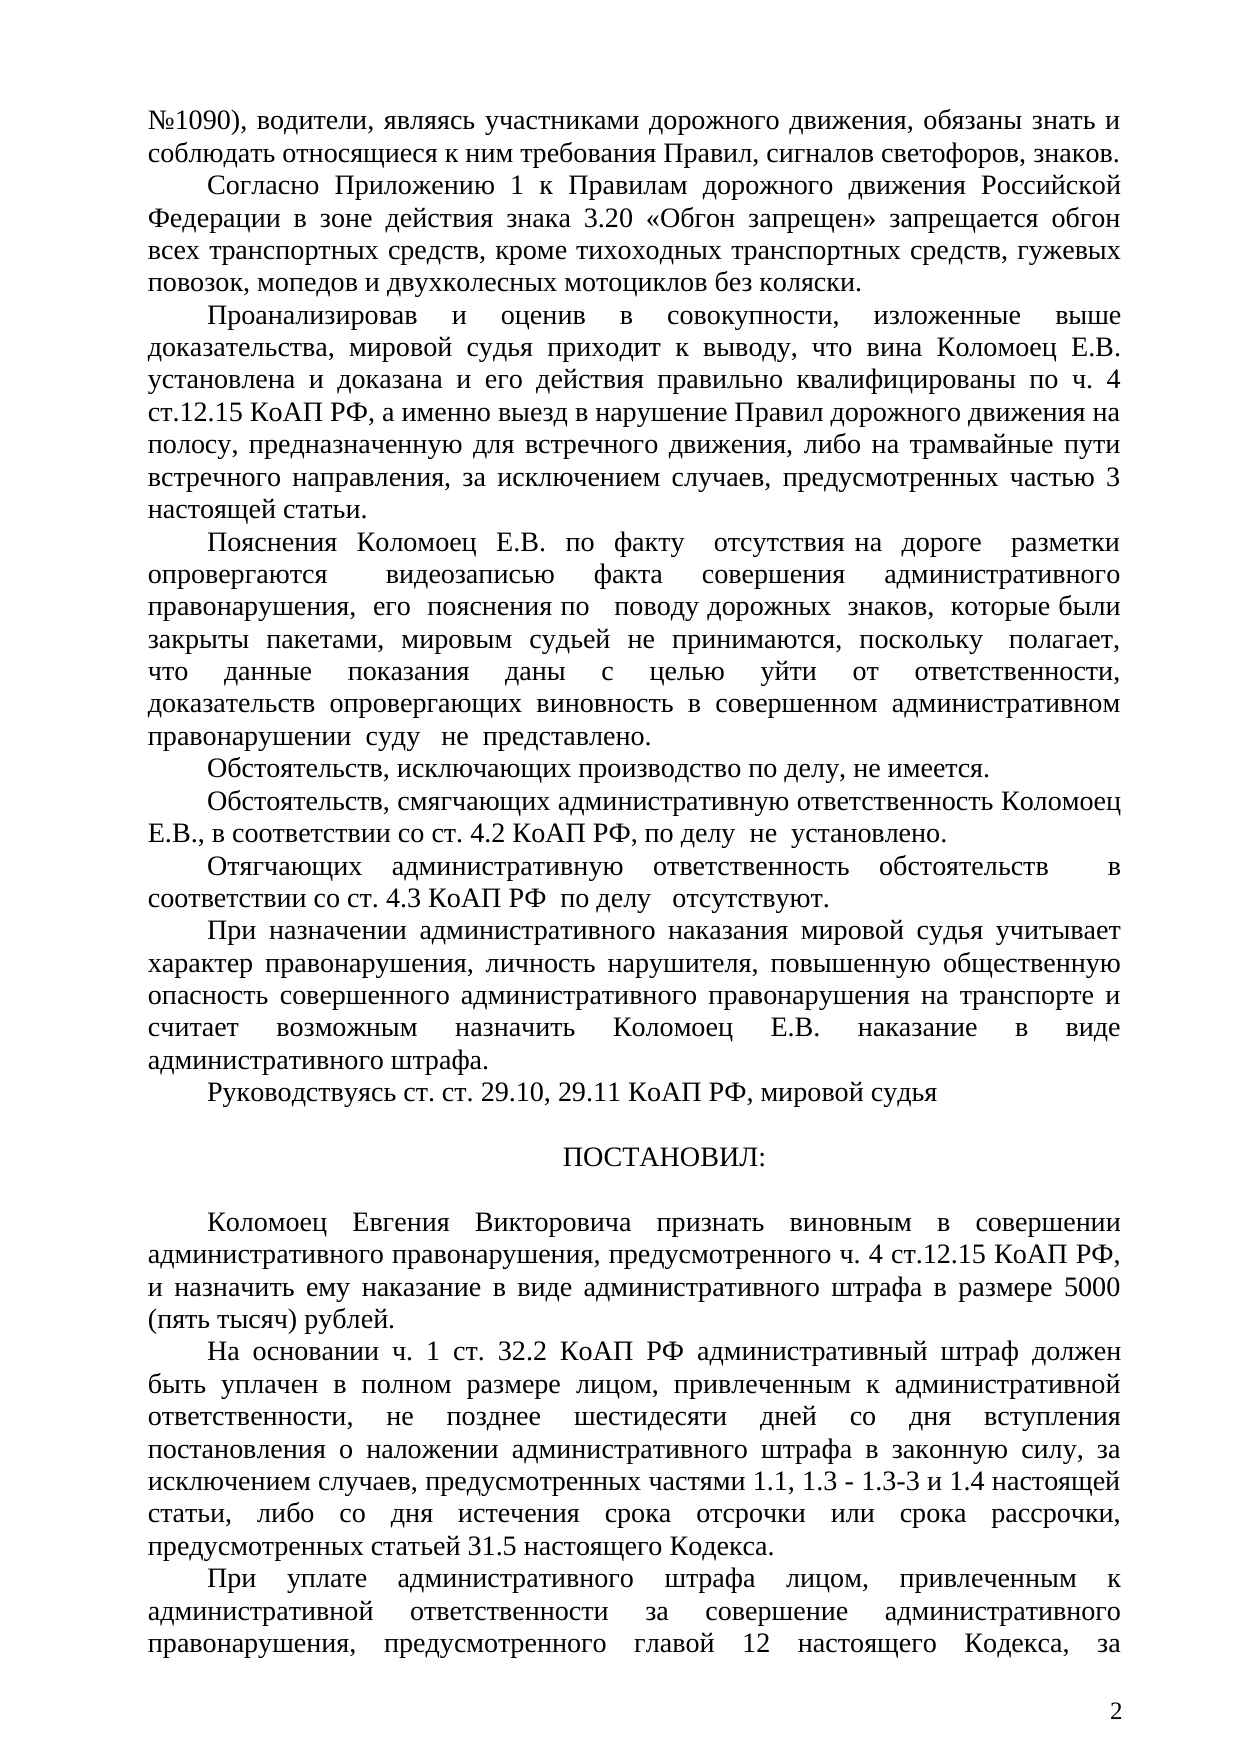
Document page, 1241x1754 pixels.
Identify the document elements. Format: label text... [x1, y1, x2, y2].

text Обстоятельств, смягчающих административную ответственность Коломоец Е.В., в соответствии со ст. 4.2 КоАП РФ, по делу не установлено. [148, 784, 1122, 848]
text Пояснения Коломоец Е.В. по факту отсутствия на дороге разметки опровергаются видеозаписью факта совершения административного правонарушения, его пояснения по поводу дорожных знаков, которые были закрыты пакетами, мировым судьей не принимаются, поскольку полагает, что данные показания даны с целью уйти от ответственности, доказательств опровергающих виновность в совершенном административном правонарушении суду не представлено. [148, 524, 1122, 751]
text При назначении административного наказания мировой судья учитывает характер правонарушения, личность нарушителя, повышенную общественную опасность совершенного административного правонарушения на транспорте и считает возможным назначить Коломоец Е.В. наказание в виде административного штрафа. [148, 913, 1122, 1075]
text Отягчающих административную ответственность обстоятельств в соответствии со ст. 4.3 КоАП РФ по делу отсутствуют. [148, 848, 1122, 913]
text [148, 1561, 1122, 1658]
text Проанализировав и оценив в совокупности, изложенные выше доказательства, мировой судья приходит к выводу, что вина Коломоец Е.В. установлена и доказана и его действия правильно квалифицированы по ч. 4 ст.12.15 КоАП РФ, а именно выезд в нарушение Правил дорожного движения на полосу, предназначенную для встречного движения, либо на трамвайные пути встречного направления, за исключением случаев, предусмотренных частью 3 настоящей статьи. [148, 298, 1122, 524]
text Коломоец Евгения Викторовича признать виновным в совершении административного правонарушения, предусмотренного ч. 4 ст.12.15 КоАП РФ, и назначить ему наказание в виде административного штрафа в размере 5000 (пять тысяч) рублей. [148, 1205, 1122, 1334]
text Руководствуясь ст. ст. 29.10, 29.11 КоАП РФ, мировой судья [148, 1075, 1122, 1108]
text Обстоятельств, исключающих производство по делу, не имеется. [148, 751, 1122, 784]
text ПОСТАНОВИЛ: [148, 1140, 1122, 1172]
text Согласно Приложению 1 к Правилам дорожного движения Российской Федерации в зоне действия знака 3.20 «Обгон запрещен» запрещается обгон всех транспортных средств, кроме тихоходных транспортных средств, гужевых повозок, мопедов и двухколесных мотоциклов без коляски. [148, 168, 1122, 298]
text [148, 103, 1122, 168]
text На основании ч. 1 ст. 32.2 КоАП РФ административный штраф должен быть уплачен в полном размере лицом, привлеченным к административной ответственности, не позднее шестидесяти дней со дня вступления постановления о наложении административного штрафа в законную силу, за исключением случаев, предусмотренных частями 1.1, 1.3 - 1.3-3 и 1.4 настоящей статьи, либо со дня истечения срока отсрочки или срока рассрочки, предусмотренных статьей 31.5 настоящего Кодекса. [148, 1334, 1122, 1561]
